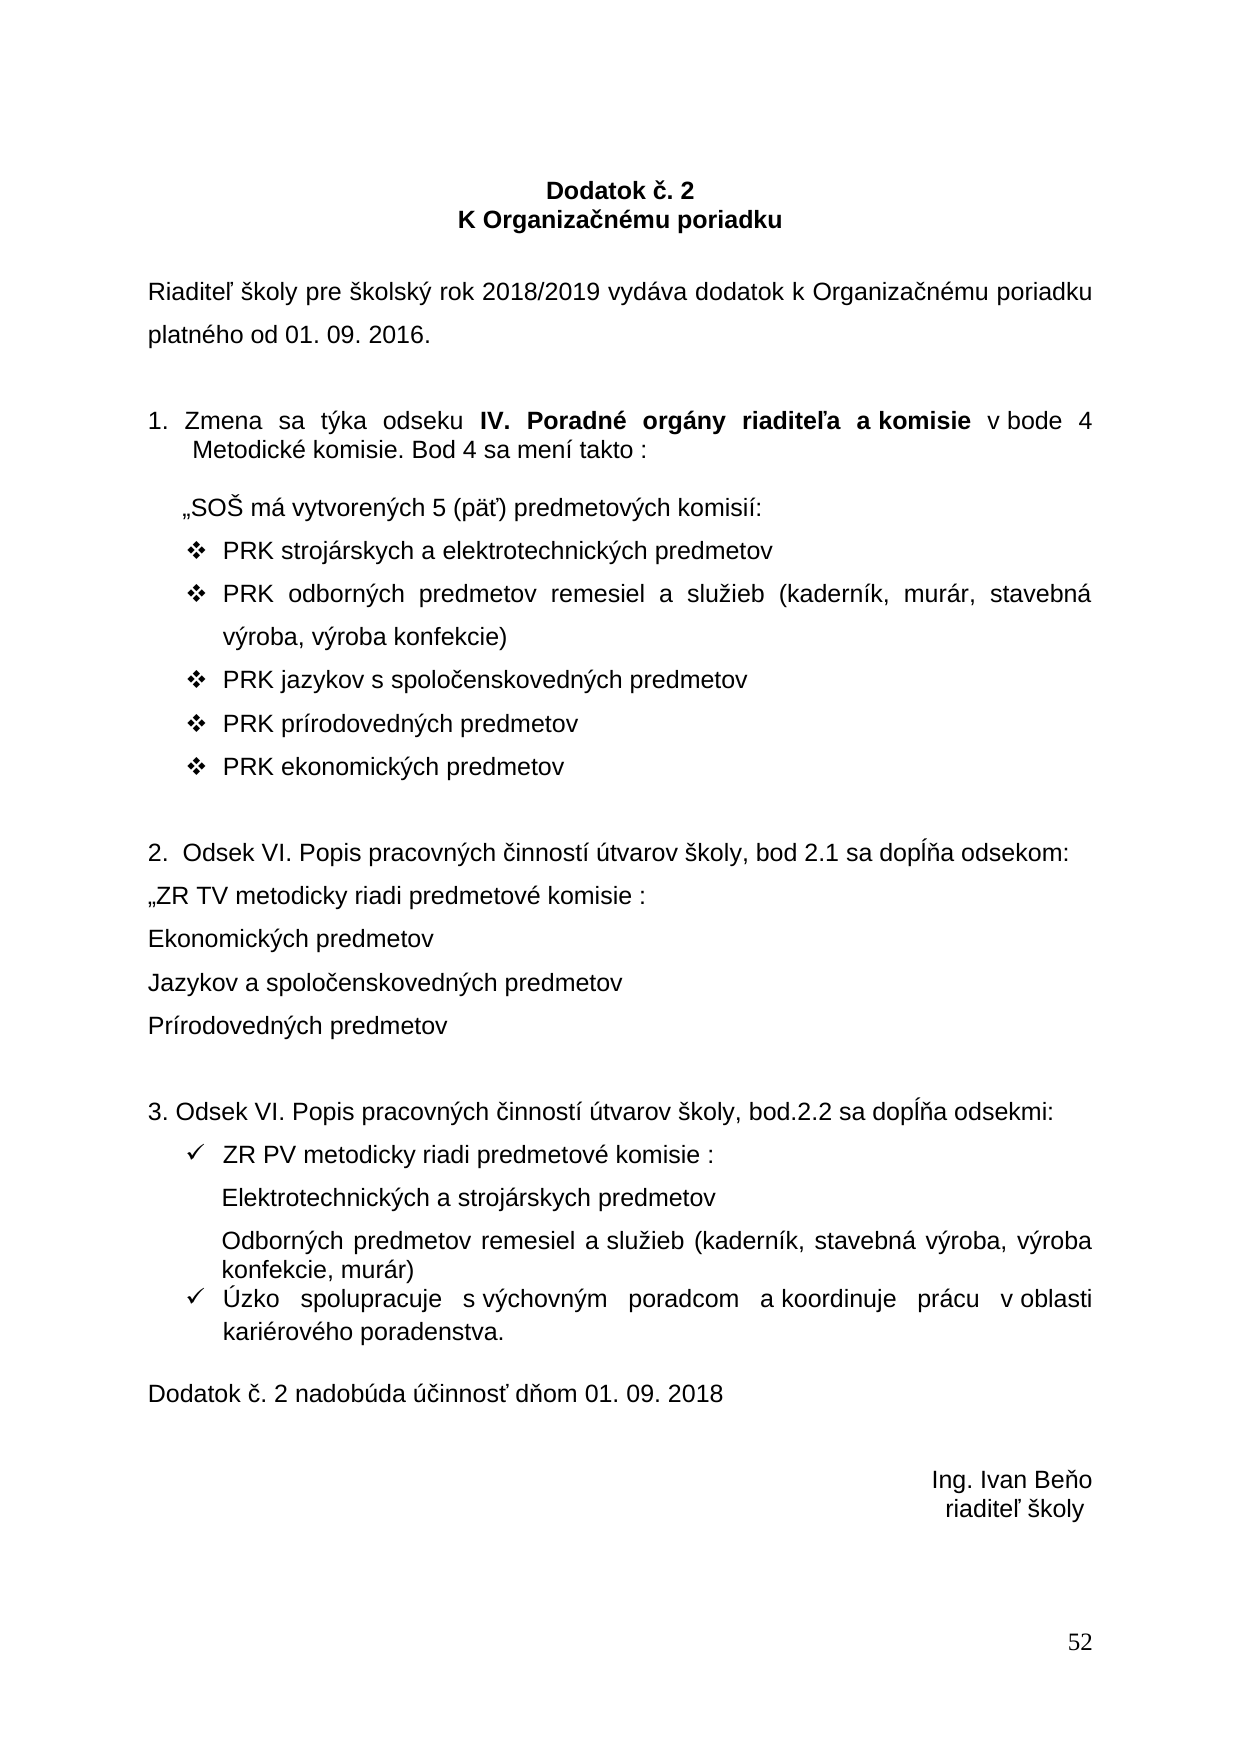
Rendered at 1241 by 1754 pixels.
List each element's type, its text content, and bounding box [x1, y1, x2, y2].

text K Organizačnému poriadku [148, 205, 1093, 234]
text 3. Odsek VI. Popis pracovných činností útvarov školy, bod.2.2 sa dopĺňa odsekmi: [148, 1097, 1093, 1126]
text riaditeľ školy [148, 1494, 1093, 1522]
text 2. Odsek VI. Popis pracovných činností útvarov školy, bod 2.1 sa dopĺňa odsekom: [148, 838, 1093, 867]
list PRK jazykov s spoločenskovedných predmetov [185, 665, 1093, 694]
list ZR PV metodicky riadi predmetové komisie : [185, 1140, 1093, 1169]
text Ekonomických predmetov [148, 924, 1093, 953]
text „ZR TV metodicky riadi predmetové komisie : [148, 881, 1093, 910]
list PRK odborných predmetov remesiel a služieb (kaderník, murár, stavebná výroba, výroba konfekcie) [185, 579, 1093, 651]
text Elektrotechnických a strojárskych predmetov [221, 1183, 1093, 1212]
text Riaditeľ školy pre školský rok 2018/2019 vydáva dodatok k Organizačnému poriadku platného od 01. 09. 2016. [148, 277, 1093, 349]
list PRK prírodovedných predmetov [185, 708, 1093, 737]
list PRK ekonomických predmetov [185, 752, 1093, 781]
list Úzko spolupracuje s výchovným poradcom a koordinuje prácu v oblasti kariérového poradenstva. [185, 1284, 1093, 1346]
text Jazykov a spoločenskovedných predmetov [148, 967, 1093, 996]
text Prírodovedných predmetov [148, 1011, 1093, 1039]
text Ing. Ivan Beňo [148, 1465, 1093, 1494]
list PRK strojárskych a elektrotechnických predmetov [185, 536, 1093, 564]
text „SOŠ má vytvorených 5 (päť) predmetových komisií: [148, 493, 1093, 521]
text Odborných predmetov remesiel a služieb (kaderník, stavebná výroba, výroba konfekcie, murár) [221, 1226, 1093, 1284]
text Dodatok č. 2 nadobúda účinnosť dňom 01. 09. 2018 [148, 1379, 1093, 1407]
text 1. Zmena sa týka odseku IV. Poradné orgány riaditeľa a komisie v bode 4 Metodické komisie. Bod 4 sa mení takto : [148, 406, 1093, 464]
text Dodatok č. 2 [148, 176, 1093, 205]
